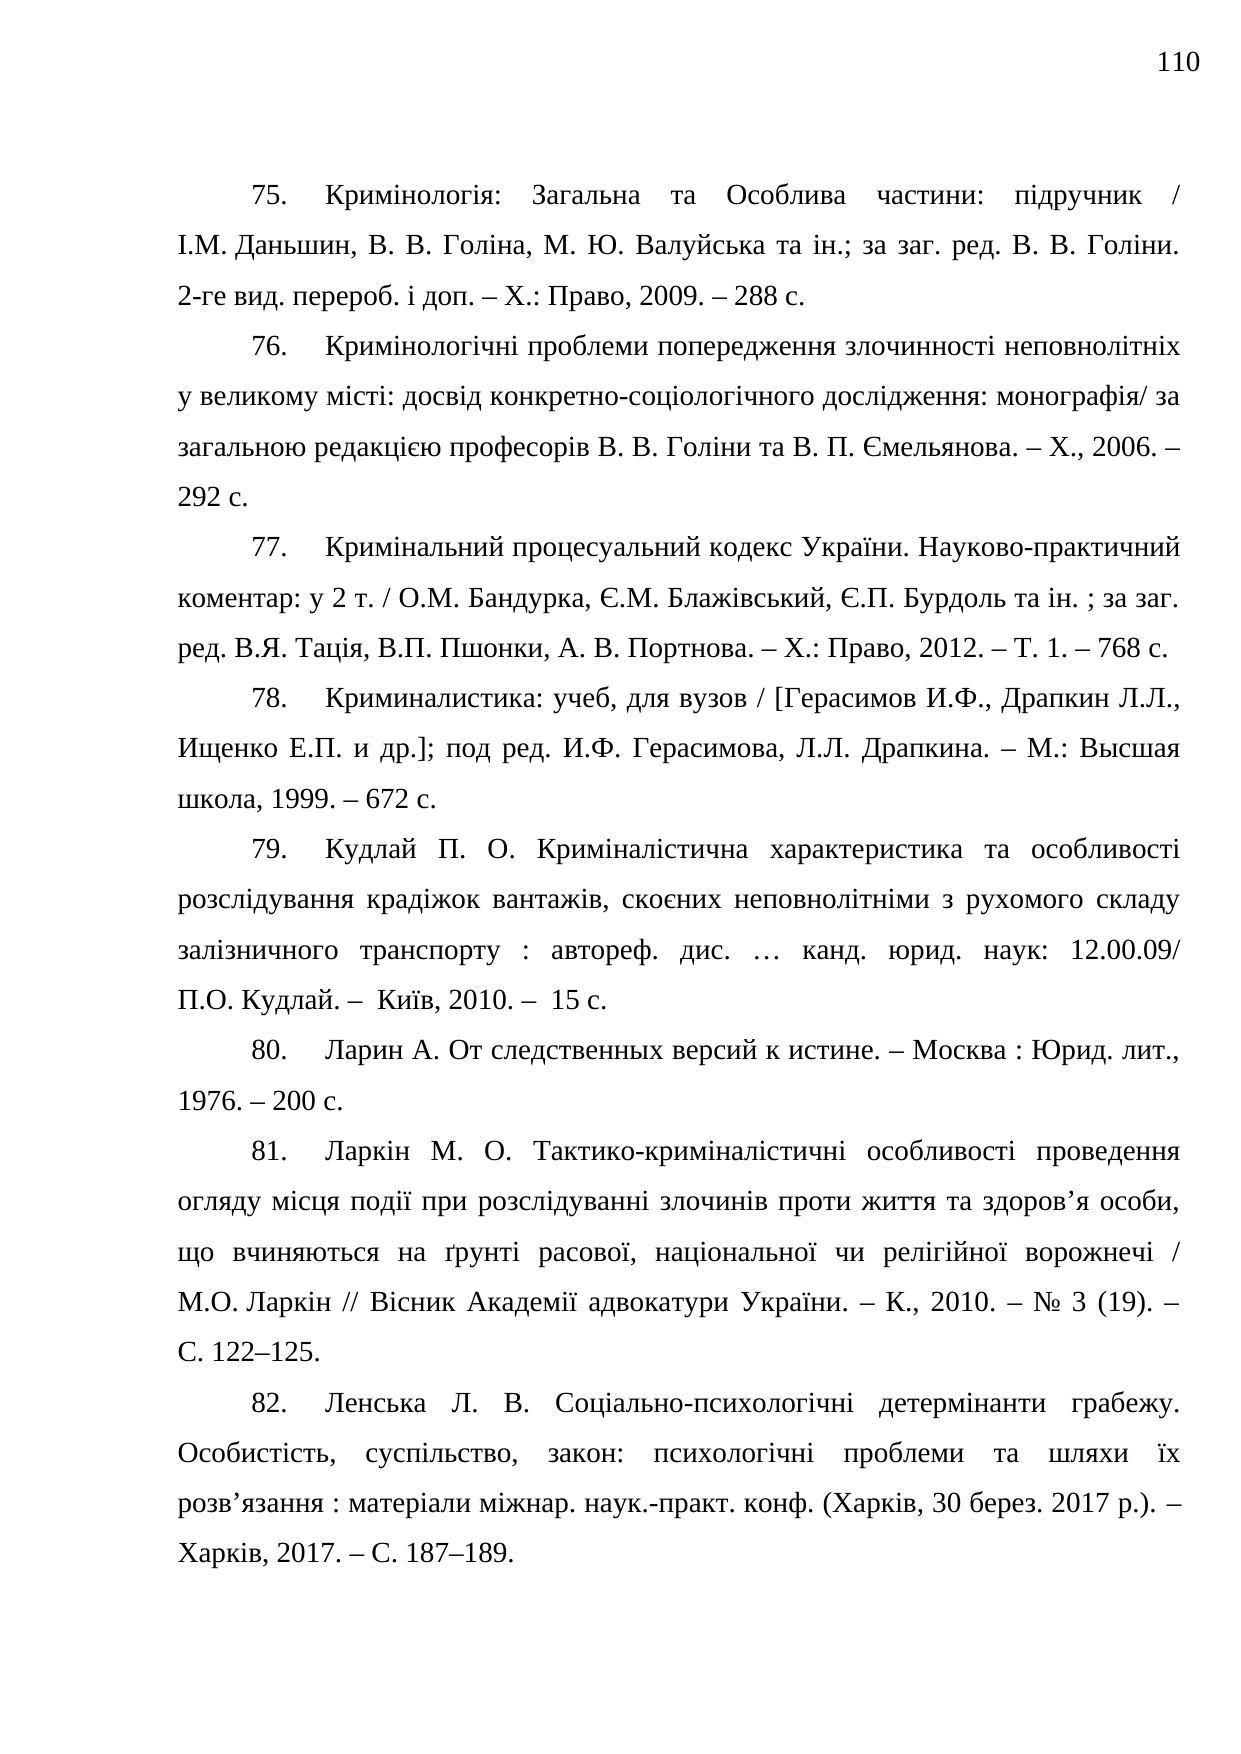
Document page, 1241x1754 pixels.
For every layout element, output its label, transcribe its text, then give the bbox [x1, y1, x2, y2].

list Ларин А. От следственных версий к истине. – Москва : Юрид. лит., 1976. – 200 с. [177, 1032, 1181, 1116]
list Кримінологія: Загальна та Особлива частини: підручник / І.М. Даньшин, В. В. Голіна, М. Ю. Валуйська та ін.; за заг. ред. В. В. Голіни. 2-ге вид. перероб. і доп. – X.: Право, 2009. – 288 с. [177, 177, 1181, 311]
list Кримінологічні проблеми попередження злочинності неповнолітніх у великому місті: досвід конкретно-соціологічного дослідження: монографія/ за загальною редакцією професорів В. В. Голіни та В. П. Ємельянова. – Х., 2006. – 292 с. [177, 328, 1181, 513]
list Криминалистика: учеб, для вузов / [Герасимов И.Ф., Драпкин Л.Л., Ищенко Е.П. и др.]; под ред. И.Ф. Герасимова, Л.Л. Драпкина. – М.: Высшая школа, 1999. – 672 с. [177, 680, 1181, 814]
list Ларкін М. О. Тактико-криміналістичні особливості проведення огляду місця події при розслідуванні злочинів проти життя та здоров’я особи, що вчиняються на ґрунті расової, національної чи релігійної ворожнечі / М.О. Ларкін // Вісник Академії адвокатури України. – К., 2010. – № 3 (19). – С. 122–125. [177, 1133, 1181, 1368]
list Кудлай П. О. Криміналістична характеристика та особливості розслідування крадіжок вантажів, скоєних неповнолітніми з рухомого складу залізничного транспорту : автореф. дис. … канд. юрид. наук: 12.00.09/ П.О. Кудлай. – Київ, 2010. – 15 с. [177, 831, 1181, 1016]
list Ленська Л. В. Соціально-психологічні детермінанти грабежу. Особистість, суспільство, закон: психологічні проблеми та шляхи їх розв’язання : матерiали міжнар. наук.-практ. конф. (Харків, 30 берез. 2017 р.). –Харків, 2017. – С. 187–189. [177, 1385, 1181, 1569]
list Кримінальний процесуальний кодекс України. Науково-практичний коментар: у 2 т. / О.М. Бандурка, Є.М. Блажівський, Є.П. Бурдоль та ін. ; за заг. ред. В.Я. Тація, В.П. Пшонки, A. В. Портнова. – X.: Право, 2012. – Т. 1. – 768 с. [177, 529, 1181, 663]
